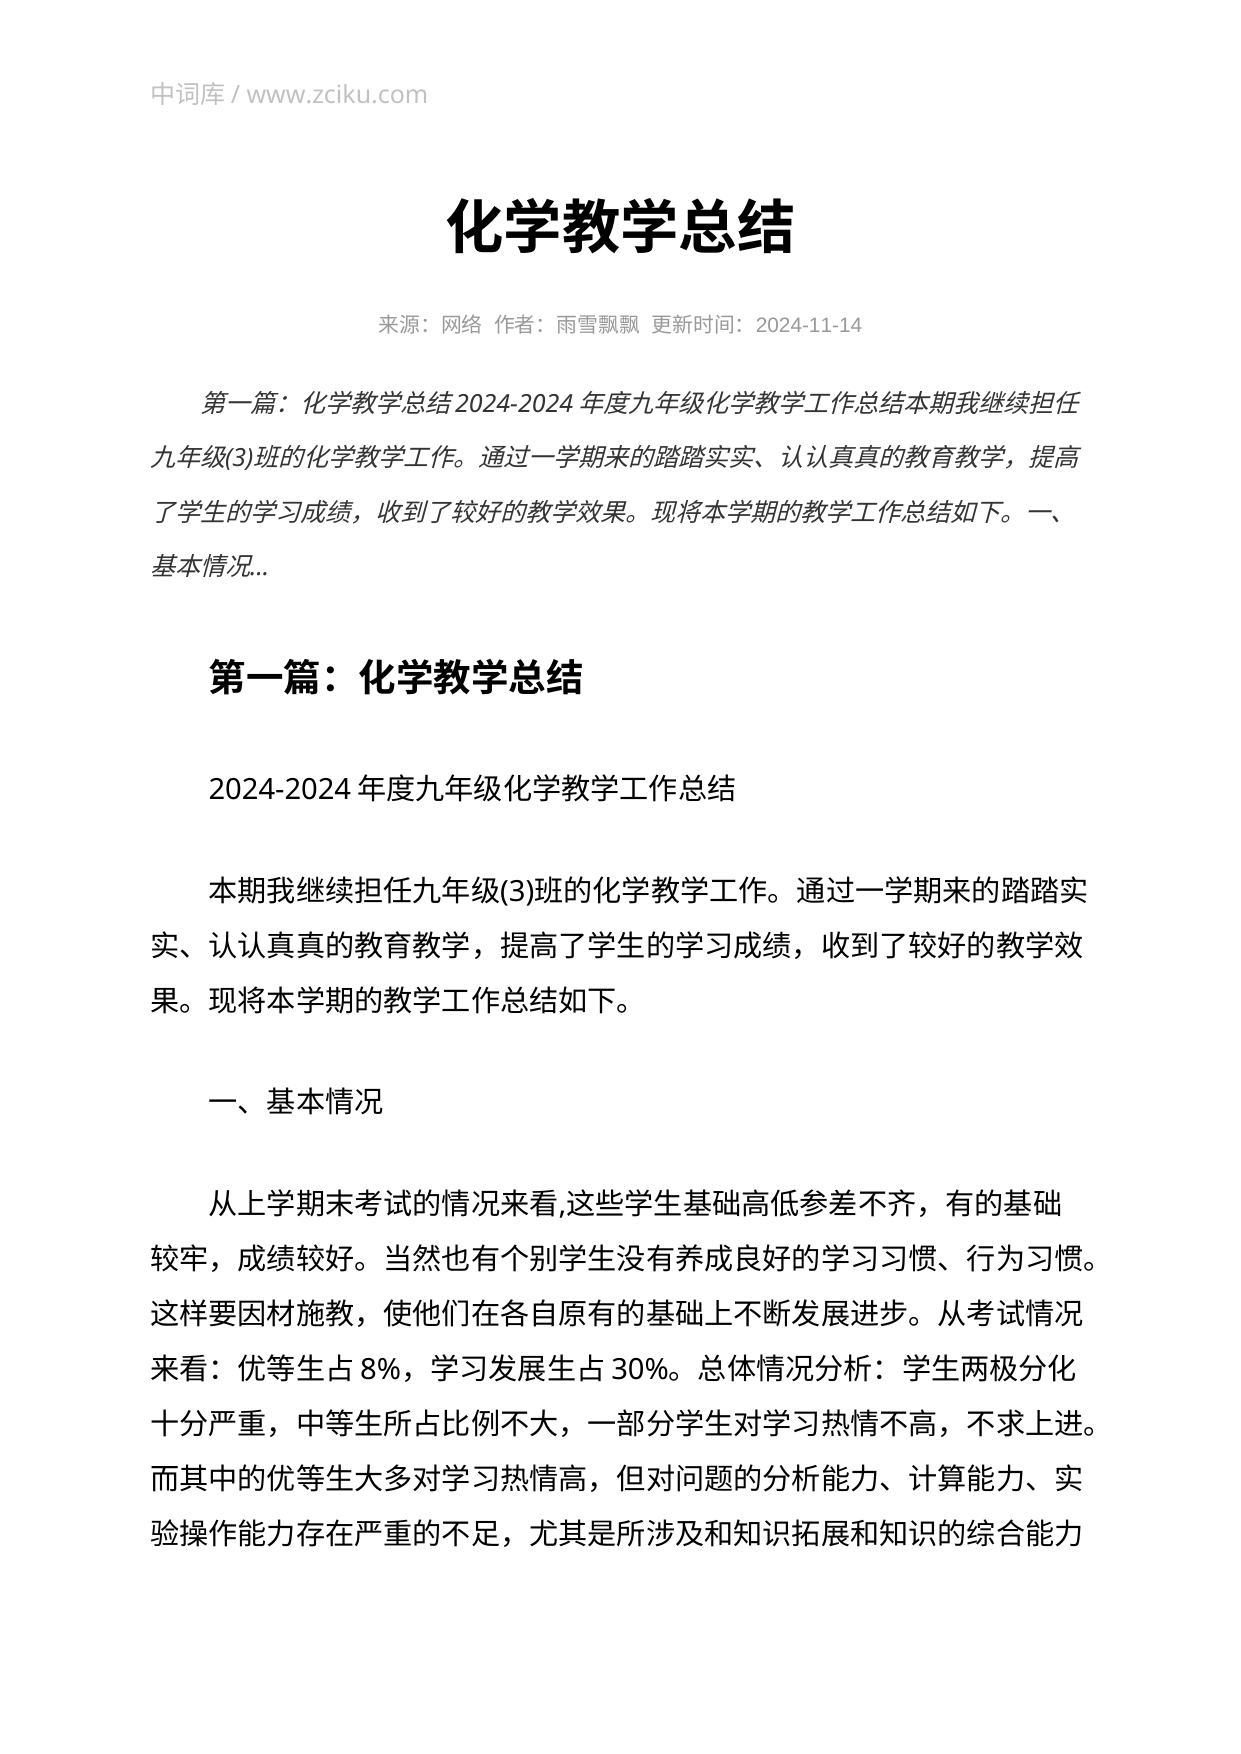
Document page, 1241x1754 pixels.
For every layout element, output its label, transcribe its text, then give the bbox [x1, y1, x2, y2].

text 第一篇：化学教学总结 [150, 648, 1090, 702]
text 一、基本情况 [150, 1079, 1090, 1121]
text 第一篇：化学教学总结2024-2024年度九年级化学教学工作总结本期我继续担任九年级(3)班的化学教学工作。通过一学期来的踏踏实实、认认真真的教育教学，提高了学生的学习成绩，收到了较好的教学效果。现将本学期的教学工作总结如下。一、基本情况... [150, 383, 1090, 583]
text 来源：网络 作者：雨雪飘飘 更新时间：2024-11-14 [150, 313, 1090, 337]
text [150, 1181, 1090, 1552]
text 2024-2024年度九年级化学教学工作总结 [150, 765, 1090, 808]
subtitle 化学教学总结 [150, 181, 1090, 266]
text 本期我继续担任九年级(3)班的化学教学工作。通过一学期来的踏踏实实、认认真真的教育教学，提高了学生的学习成绩，收到了较好的教学效果。现将本学期的教学工作总结如下。 [150, 867, 1090, 1019]
